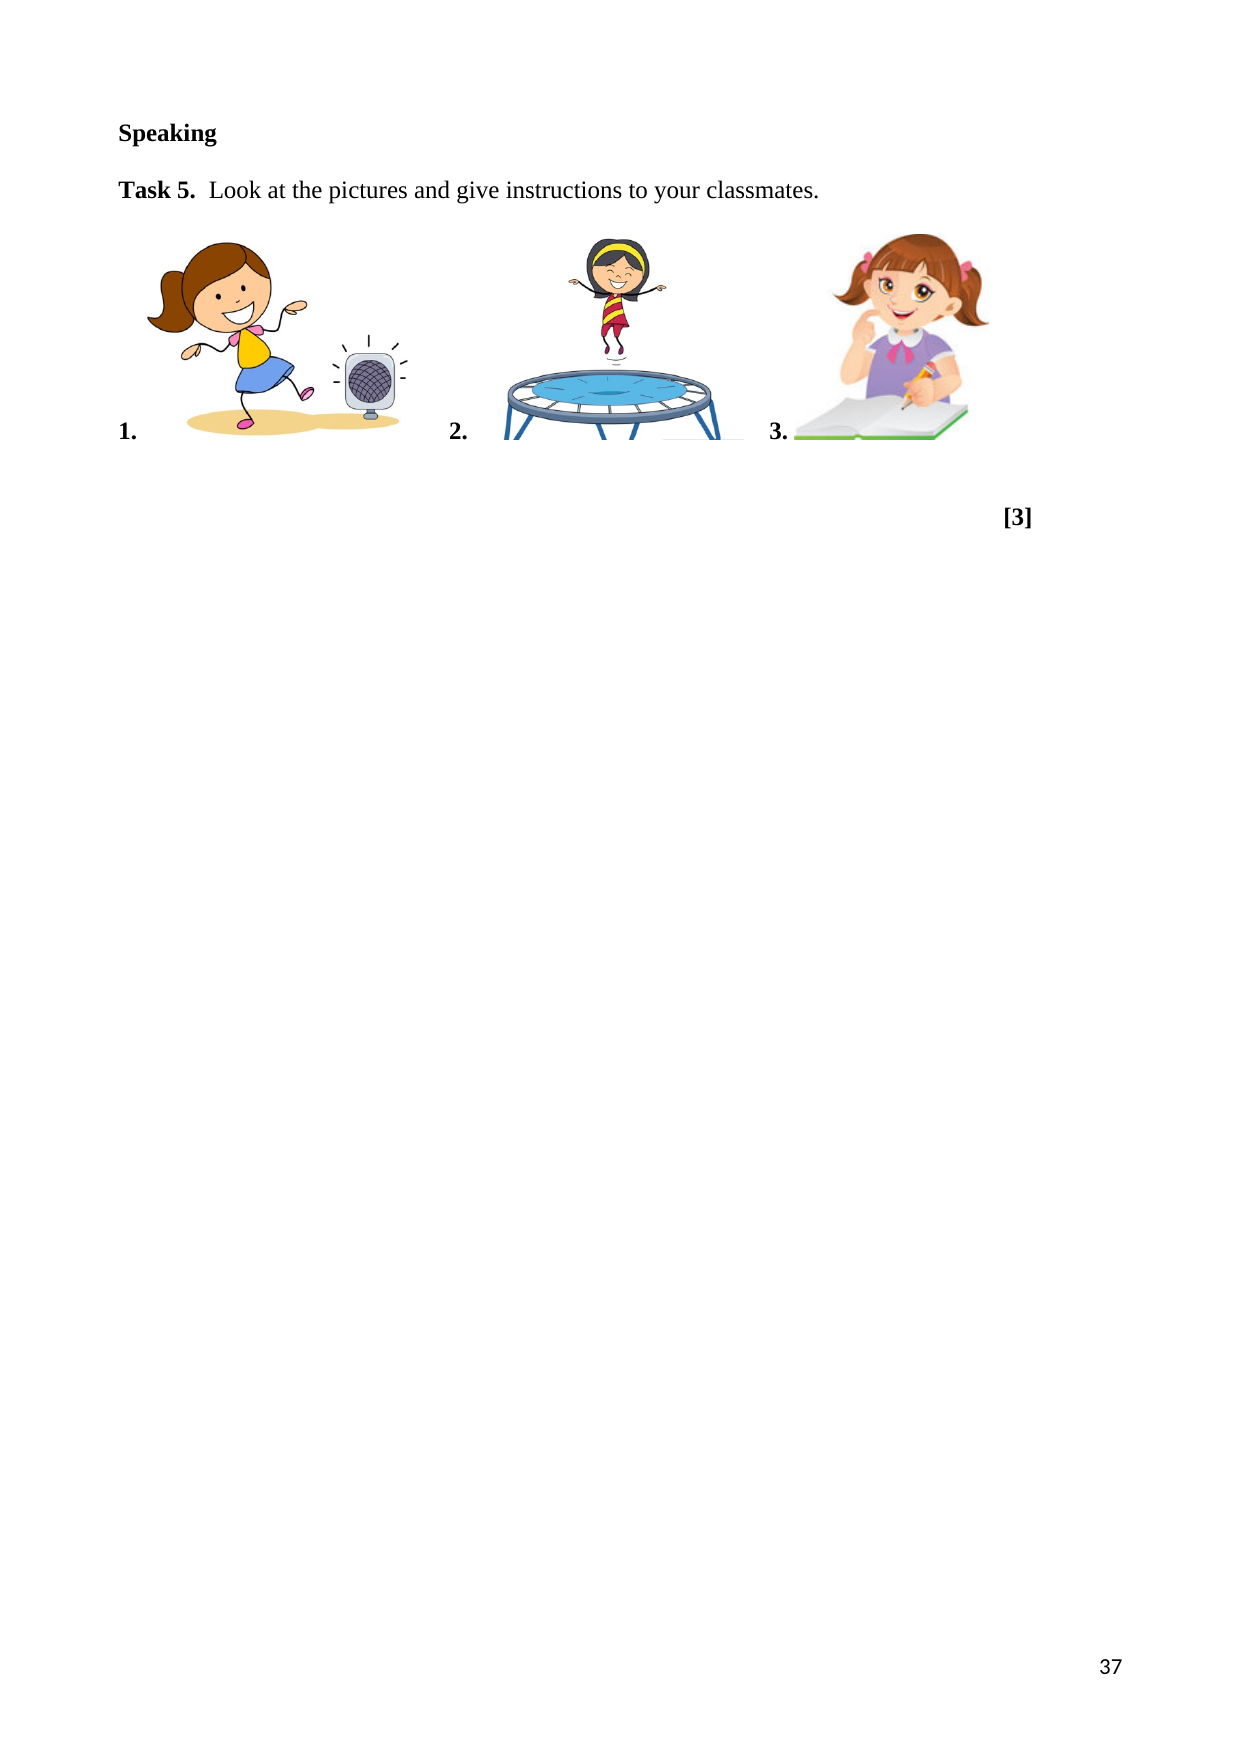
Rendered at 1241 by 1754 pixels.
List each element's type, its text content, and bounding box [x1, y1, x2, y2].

text [3] [118, 502, 1122, 530]
text Speaking [118, 118, 1122, 147]
text Task 5. Look at the pictures and give instructions to your classmates. [118, 176, 1122, 204]
picture [143, 233, 424, 440]
picture [480, 233, 751, 440]
picture [794, 234, 990, 440]
